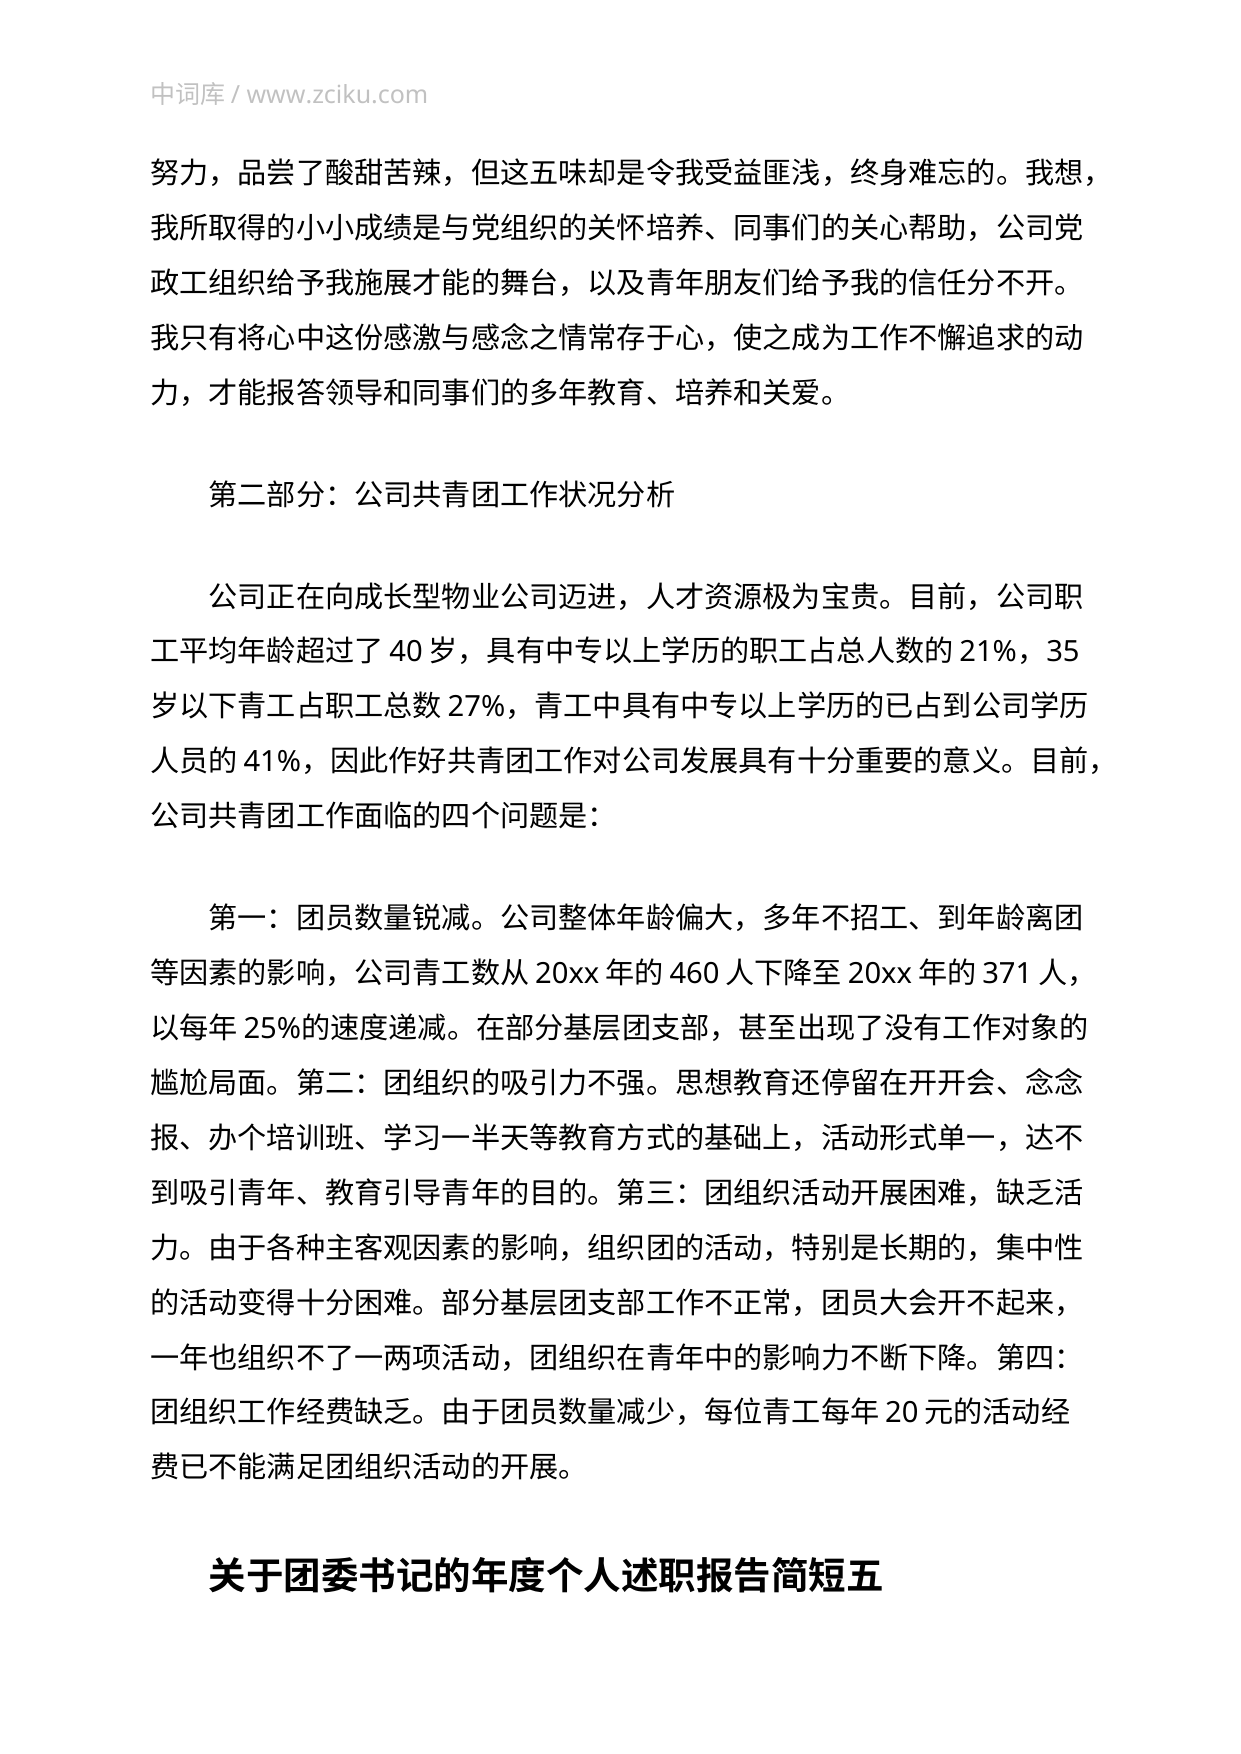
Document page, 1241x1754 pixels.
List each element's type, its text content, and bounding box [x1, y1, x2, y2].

text 第一：团员数量锐减。公司整体年龄偏大，多年不招工、到年龄离团等因素的影响，公司青工数从20xx年的460人下降至20xx年的371人，以每年25%的速度递减。在部分基层团支部，甚至出现了没有工作对象的尴尬局面。第二：团组织的吸引力不强。思想教育还停留在开开会、念念报、办个培训班、学习一半天等教育方式的基础上，活动形式单一，达不到吸引青年、教育引导青年的目的。第三：团组织活动开展困难，缺乏活力。由于各种主客观因素的影响，组织团的活动，特别是长期的，集中性的活动变得十分困难。部分基层团支部工作不正常，团员大会开不起来，一年也组织不了一两项活动，团组织在青年中的影响力不断下降。第四：团组织工作经费缺乏。由于团员数量减少，每位青工每年20元的活动经费已不能满足团组织活动的开展。 [150, 895, 1090, 1486]
text 第二部分：公司共青团工作状况分析 [150, 471, 1090, 514]
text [150, 150, 1090, 412]
text 关于团委书记的年度个人述职报告简短五 [150, 1546, 1090, 1600]
text 公司正在向成长型物业公司迈进，人才资源极为宝贵。目前，公司职工平均年龄超过了40岁，具有中专以上学历的职工占总人数的21%，35岁以下青工占职工总数27%，青工中具有中专以上学历的已占到公司学历人员的41%，因此作好共青团工作对公司发展具有十分重要的意义。目前，公司共青团工作面临的四个问题是： [150, 573, 1090, 835]
